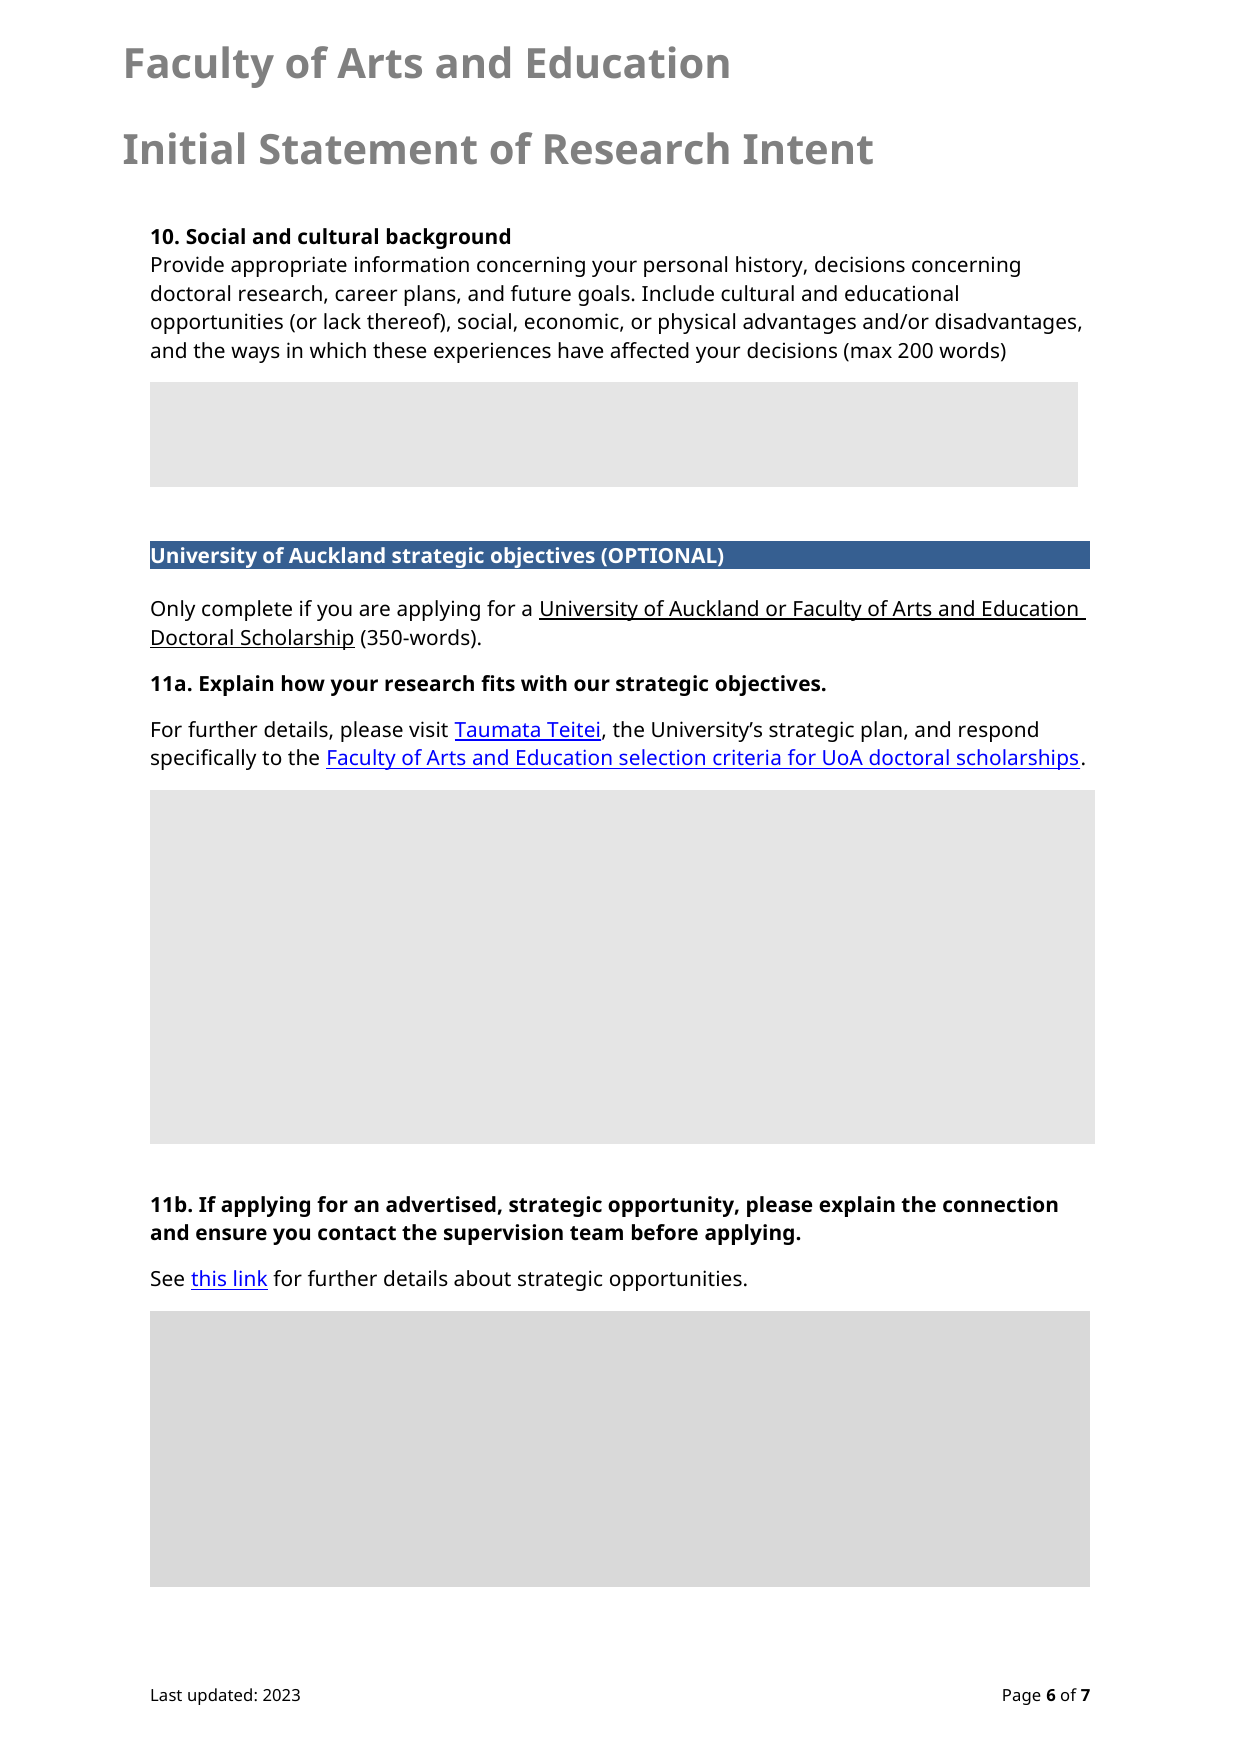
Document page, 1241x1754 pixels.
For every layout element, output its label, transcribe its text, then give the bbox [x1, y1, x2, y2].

text 11a. Explain how your research fits with our strategic objectives. [150, 669, 1090, 697]
text 10. Social and cultural background [150, 222, 1090, 250]
text See this link for further details about strategic opportunities. [150, 1264, 1090, 1293]
table_header [150, 790, 1095, 1144]
text Provide appropriate information concerning your personal history, decisions concerning doctoral research, career plans, and future goals. Include cultural and educational opportunities (or lack thereof), social, economic, or physical advantages and/or disadvantages, and the ways in which these experiences have affected your decisions (max 200 words) [150, 250, 1090, 364]
table_header [150, 382, 1078, 487]
text University of Auckland strategic objectives (OPTIONAL) [150, 541, 1090, 569]
text 11b. If applying for an advertised, strategic opportunity, please explain the connection and ensure you contact the supervision team before applying. [150, 1190, 1090, 1247]
text Only complete if you are applying for a University of Auckland or Faculty of Arts and Education Doctoral Scholarship (350-words). [150, 594, 1090, 651]
text For further details, please visit Taumata Teitei, the University’s strategic plan, and respond specifically to the Faculty of Arts and Education selection criteria for UoA doctoral scholarships. [150, 715, 1090, 772]
